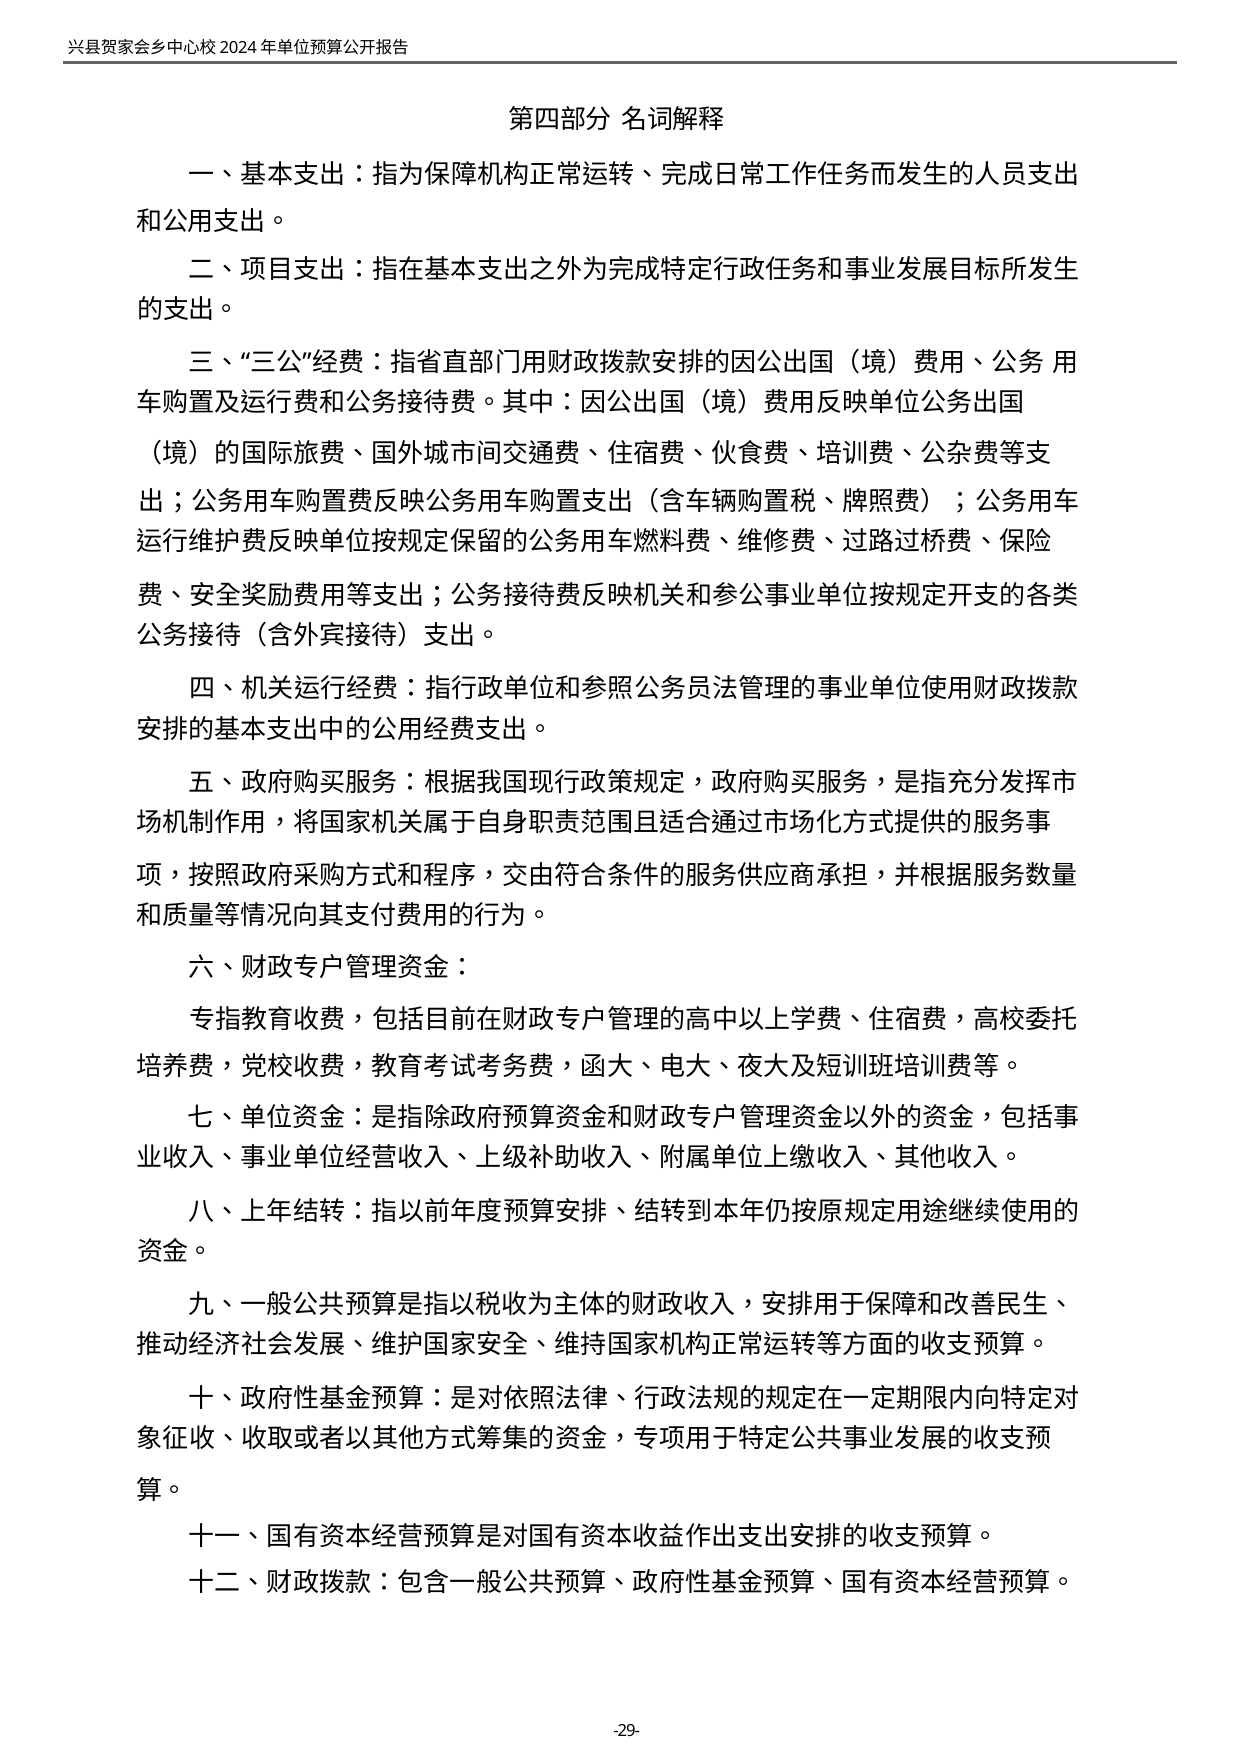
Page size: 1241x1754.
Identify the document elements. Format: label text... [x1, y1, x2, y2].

text 十、政府性基金预算：是对依照法律、行政法规的规定在一定期限内向特定对 象征收、收取或者以其他方式筹集的资金，专项用于特定公共事业发展的收支预 [137, 1379, 1080, 1455]
text 七、单位资金：是指除政府预算资金和财政专户管理资金以外的资金，包括事 业收入、事业单位经营收入、上级补助收入、附属单位上缴收入、其他收入。 [136, 1099, 1080, 1174]
text 专指教育收费，包括目前在财政专户管理的高中以上学费、住宿费，高校委托 培养费，党校收费，教育考试考务费，函大、电大、夜大及短训班培训费等。 [136, 1001, 1080, 1083]
text 项，按照政府采购方式和程序，交由符合条件的服务供应商承担，并根据服务数量 和质量等情况向其支付费用的行为。 [136, 857, 1080, 932]
text （境）的国际旅费、国外城市间交通费、住宿费、伙食费、培训费、公杂费等支 [136, 437, 1178, 469]
text 九、一般公共预算是指以税收为主体的财政收入，安排用于保障和改善民生、 推动经济社会发展、维护国家安全、维持国家机构正常运转等方面的收支预算。 [136, 1286, 1076, 1361]
text 算。 [136, 1473, 1178, 1506]
text 十二、财政拨款：包含一般公共预算、政府性基金预算、国有资本经营预算。 [188, 1566, 1178, 1598]
text 一、基本支出：指为保障机构正常运转、完成日常工作任务而发生的人员支出 和公用支出。 [136, 156, 1080, 238]
text 二、项目支出：指在基本支出之外为完成特定行政任务和事业发展目标所发生 的支出。 [138, 250, 1080, 326]
text 三、“三公”经费：指省直部门用财政拨款安排的因公出国（境）费用、公务 用车购置及运行费和公务接待费。其中：因公出国（境）费用反映单位公务出国 [136, 344, 1080, 419]
text 六、财政专户管理资金： [189, 951, 1178, 983]
text 第四部分 名词解释 [508, 102, 1178, 135]
text 费、安全奖励费用等支出；公务接待费反映机关和参公事业单位按规定开支的各类 公务接待（含外宾接待）支出。 [137, 576, 1080, 652]
text 四、机关运行经费：指行政单位和参照公务员法管理的事业单位使用财政拨款 安排的基本支出中的公用经费支出。 [136, 670, 1080, 746]
text 五、政府购买服务：根据我国现行政策规定，政府购买服务，是指充分发挥市 场机制作用，将国家机关属于自身职责范围且适合通过市场化方式提供的服务事 [136, 764, 1080, 839]
text 出；公务用车购置费反映公务用车购置支出（含车辆购置税、牌照费）；公务用车 运行维护费反映单位按规定保留的公务用车燃料费、维修费、过路过桥费、保险 [136, 483, 1080, 558]
text 八、上年结转：指以前年度预算安排、结转到本年仍按原规定用途继续使用的 资金。 [137, 1193, 1080, 1268]
text 十一、国有资本经营预算是对国有资本收益作出支出安排的收支预算。 [188, 1519, 1178, 1552]
